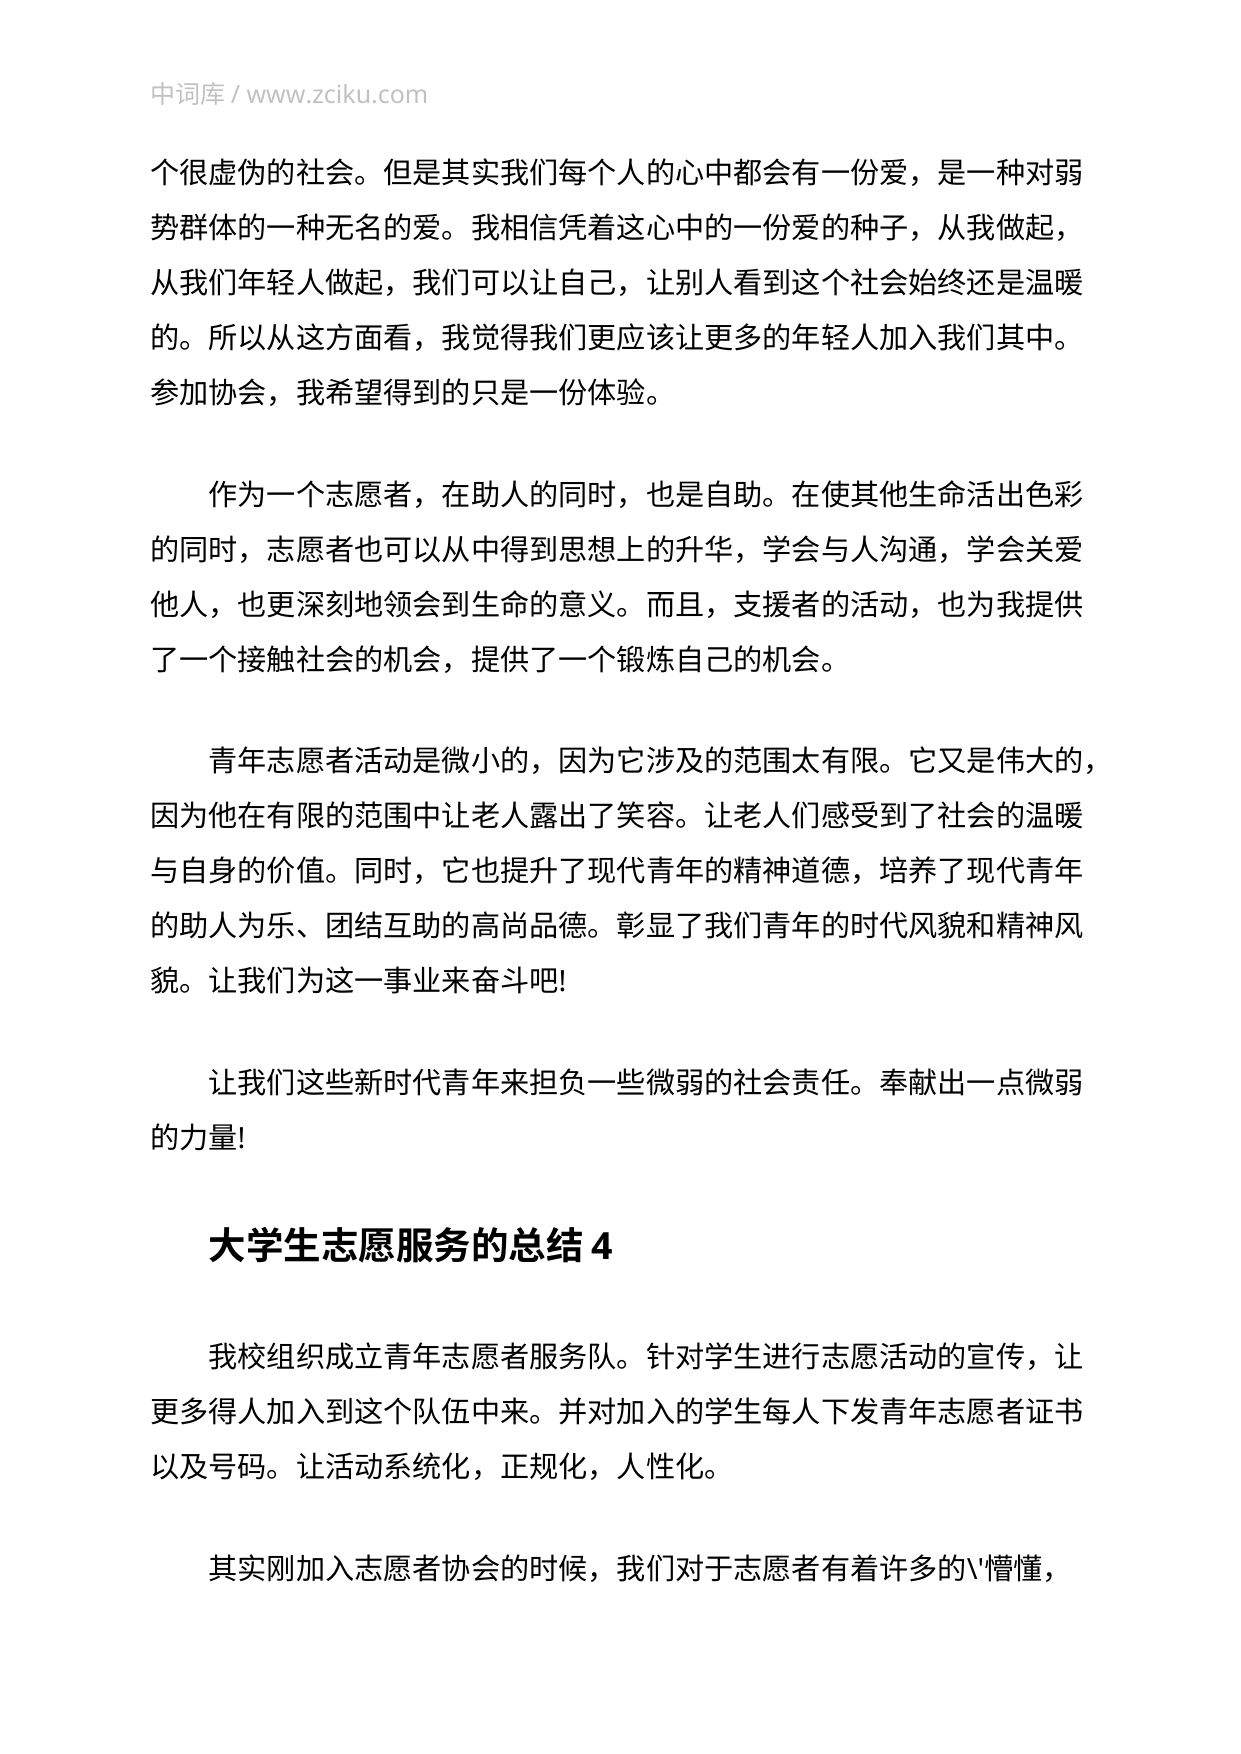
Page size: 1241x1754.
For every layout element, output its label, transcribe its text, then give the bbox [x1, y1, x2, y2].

text 青年志愿者活动是微小的，因为它涉及的范围太有限。它又是伟大的，因为他在有限的范围中让老人露出了笑容。让老人们感受到了社会的温暖与自身的价值。同时，它也提升了现代青年的精神道德，培养了现代青年的助人为乐、团结互助的高尚品德。彰显了我们青年的时代风貌和精神风貌。让我们为这一事业来奋斗吧! [150, 738, 1090, 1000]
text 大学生志愿服务的总结4 [150, 1216, 1090, 1271]
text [150, 1545, 1090, 1588]
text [150, 150, 1090, 412]
text 作为一个志愿者，在助人的同时，也是自助。在使其他生命活出色彩的同时，志愿者也可以从中得到思想上的升华，学会与人沟通，学会关爱他人，也更深刻地领会到生命的意义。而且，支援者的活动，也为我提供了一个接触社会的机会，提供了一个锻炼自己的机会。 [150, 471, 1090, 678]
text 让我们这些新时代青年来担负一些微弱的社会责任。奉献出一点微弱的力量! [150, 1059, 1090, 1157]
text 我校组织成立青年志愿者服务队。针对学生进行志愿活动的宣传，让更多得人加入到这个队伍中来。并对加入的学生每人下发青年志愿者证书以及号码。让活动系统化，正规化，人性化。 [150, 1334, 1090, 1486]
